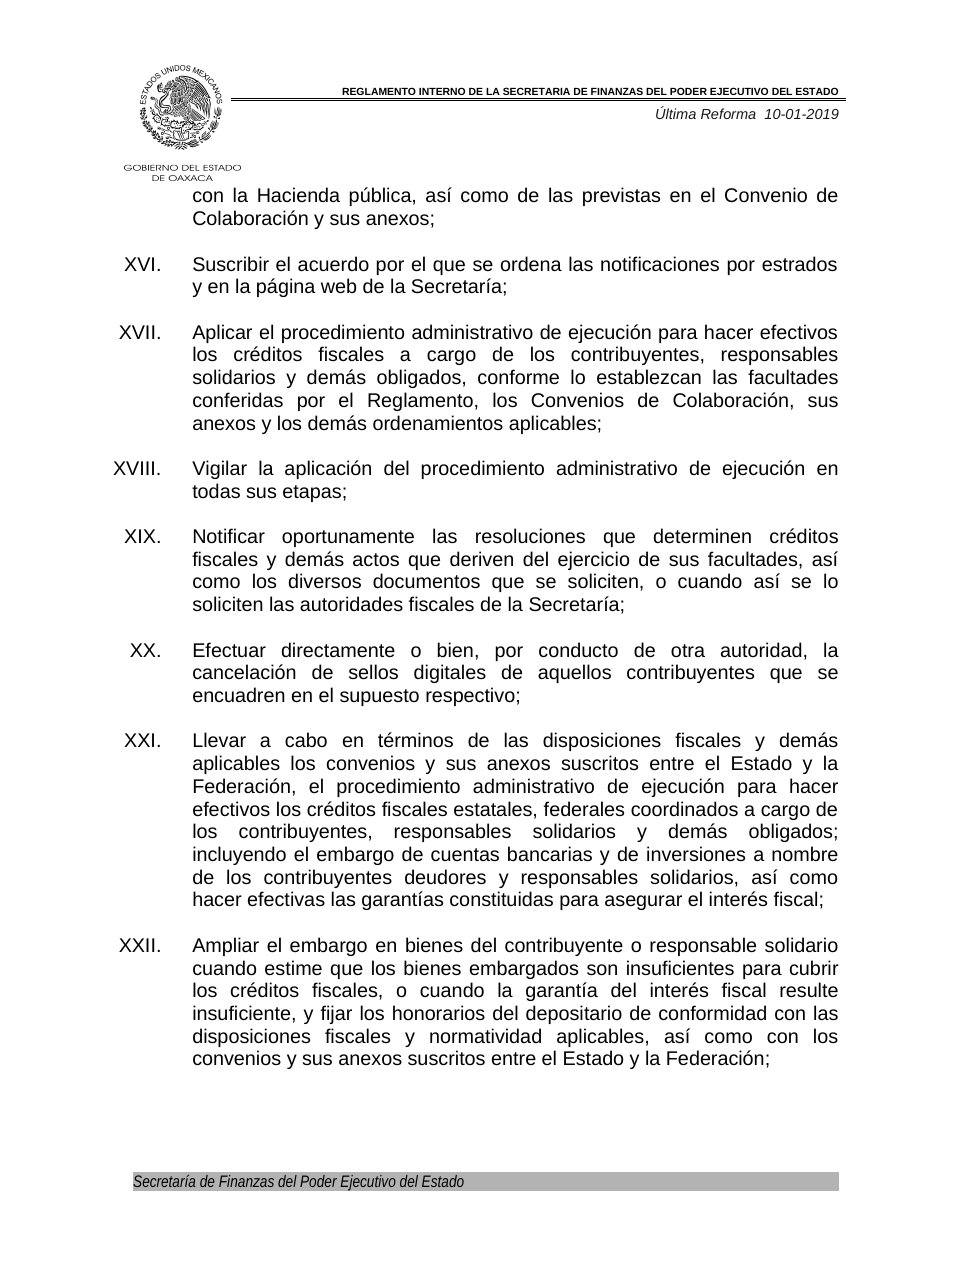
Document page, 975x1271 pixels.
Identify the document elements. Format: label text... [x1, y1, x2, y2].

list Aplicar el procedimiento administrativo de ejecución para hacer efectivos los créditos fiscales a cargo de los contribuyentes, responsables solidarios y demás obligados, conforme lo establezcan las facultades conferidas por el Reglamento, los Convenios de Colaboración, sus anexos y los demás ordenamientos aplicables; [161, 321, 839, 434]
list Efectuar directamente o bien, por conducto de otra autoridad, la cancelación de sellos digitales de aquellos contribuyentes que se encuadren en el supuesto respectivo; [161, 638, 839, 707]
list Vigilar la aplicación del procedimiento administrativo de ejecución en todas sus etapas; [161, 457, 839, 502]
list Notificar oportunamente las resoluciones que determinen créditos fiscales y demás actos que deriven del ejercicio de sus facultades, así como los diversos documentos que se soliciten, o cuando así se lo soliciten las autoridades fiscales de la Secretaría; [161, 525, 839, 616]
list Llevar a cabo en términos de las disposiciones fiscales y demás aplicables los convenios y sus anexos suscritos entre el Estado y la Federación, el procedimiento administrativo de ejecución para hacer efectivos los créditos fiscales estatales, federales coordinados a cargo de los contribuyentes, responsables solidarios y demás obligados; incluyendo el embargo de cuentas bancarias y de inversiones a nombre de los contribuyentes deudores y responsables solidarios, así como hacer efectivas las garantías constituidas para asegurar el interés fiscal; [161, 729, 839, 911]
list Ampliar el embargo en bienes del contribuyente o responsable solidario cuando estime que los bienes embargados son insuficientes para cubrir los créditos fiscales, o cuando la garantía del interés fiscal resulte insuficiente, y fijar los honorarios del depositario de conformidad con las disposiciones fiscales y normatividad aplicables, así como con los convenios y sus anexos suscritos entre el Estado y la Federación; [161, 934, 839, 1070]
picture [121, 62, 244, 184]
list Suscribir el acuerdo por el que se ordena las notificaciones por estrados y en la página web de la Secretaría; [161, 252, 839, 298]
